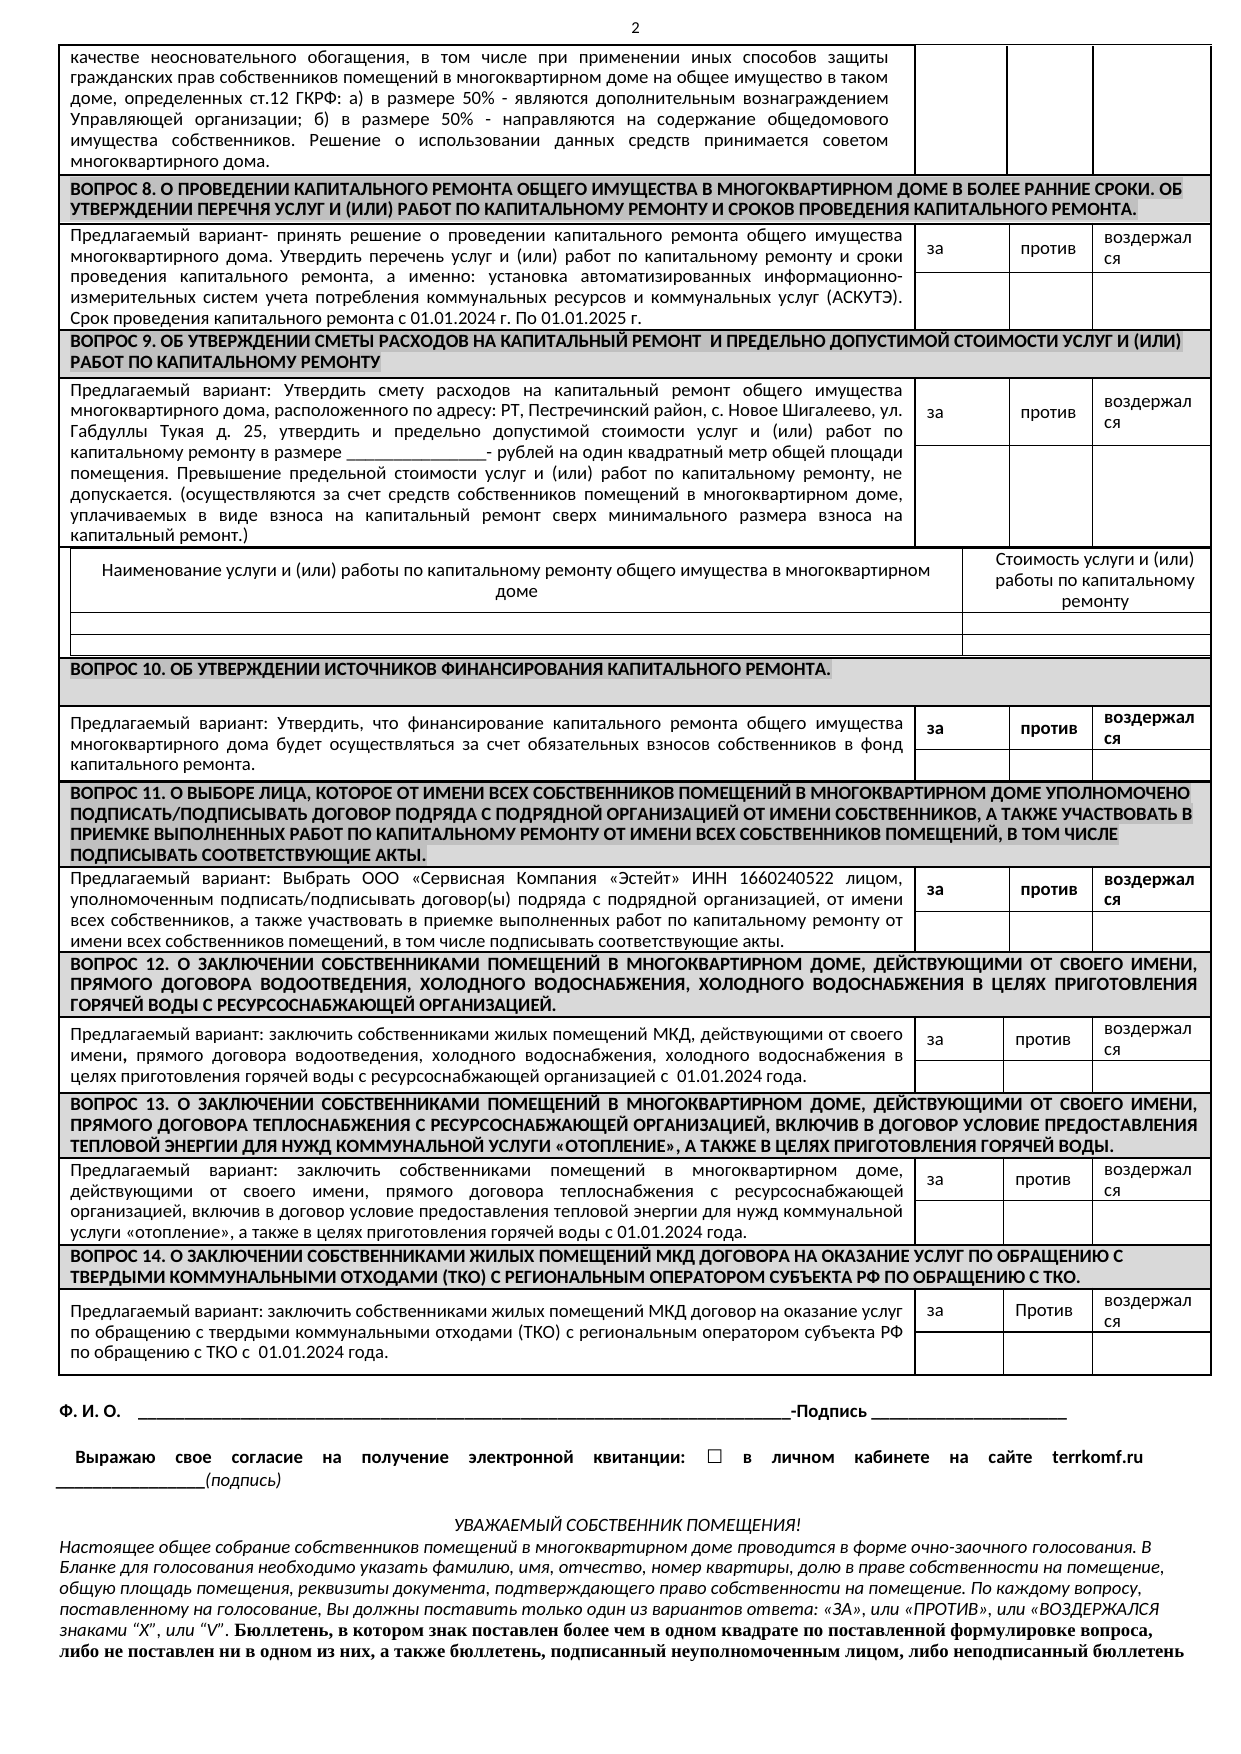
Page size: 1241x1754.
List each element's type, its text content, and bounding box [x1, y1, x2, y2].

table_cell Предлагаемый вариант: заключить собственниками жилых помещений МКД, действующими от своего имени, прямого договора водоотведения, холодного водоснабжения, холодного водоснабжения в целях приготовления горячей воды с ресурсоснабжающей организацией с 01.01.2024 года. [60, 1018, 914, 1092]
table_cell против [1010, 707, 1092, 749]
table_cell ВОПРОС 13. О ЗАКЛЮЧЕНИИ СОБСТВЕННИКАМИ ПОМЕЩЕНИЙ В МНОГОКВАРТИРНОМ ДОМЕ, ДЕЙСТВУЮЩИМИ ОТ СВОЕГО ИМЕНИ, ПРЯМОГО ДОГОВОРА ТЕПЛОСНАБЖЕНИЯ С РЕСУРСОСНАБЖАЮЩЕЙ ОРГАНИЗАЦИЕЙ, ВКЛЮЧИВ В ДОГОВОР УСЛОВИЕ ПРЕДОСТАВЛЕНИЯ ТЕПЛОВОЙ ЭНЕРГИИ ДЛЯ НУЖД КОММУНАЛЬНОЙ УСЛУГИ «ОТОПЛЕНИЕ», А ТАКЖЕ В ЦЕЛЯХ ПРИГОТОВЛЕНИЯ ГОРЯЧЕЙ ВОДЫ. [60, 1094, 1210, 1157]
table_cell ВОПРОС 11. О ВЫБОРЕ ЛИЦА, КОТОРОЕ ОТ ИМЕНИ ВСЕХ СОБСТВЕННИКОВ ПОМЕЩЕНИЙ В МНОГОКВАРТИРНОМ ДОМЕ УПОЛНОМОЧЕНО ПОДПИСАТЬ/ПОДПИСЫВАТЬ ДОГОВОР ПОДРЯДА С ПОДРЯДНОЙ ОРГАНИЗАЦИЕЙ ОТ ИМЕНИ СОБСТВЕННИКОВ, А ТАКЖЕ УЧАСТВОВАТЬ В ПРИЕМКЕ ВЫПОЛНЕННЫХ РАБОТ ПО КАПИТАЛЬНОМУ РЕМОНТУ ОТ ИМЕНИ ВСЕХ СОБСТВЕННИКОВ ПОМЕЩЕНИЙ, В ТОМ ЧИСЛЕ ПОДПИСЫВАТЬ СООТВЕТСТВУЮЩИЕ АКТЫ. [427, 783, 1210, 866]
table_cell ВОПРОС 10. ОБ УТВЕРЖДЕНИИ ИСТОЧНИКОВ ФИНАНСИРОВАНИЯ КАПИТАЛЬНОГО РЕМОНТА. [60, 659, 1210, 705]
table_cell Предлагаемый вариант: заключить собственниками жилых помещений МКД договор на оказание услуг по обращению с твердыми коммунальными отходами (ТКО) с региональным оператором субъекта РФ по обращению с ТКО с 01.01.2024 года. [60, 1290, 914, 1374]
table_cell [60, 548, 1210, 657]
table_cell воздержался [1093, 1159, 1210, 1200]
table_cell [60, 46, 914, 174]
table_cell ВОПРОС 12. О ЗАКЛЮЧЕНИИ СОБСТВЕННИКАМИ ПОМЕЩЕНИЙ В МНОГОКВАРТИРНОМ ДОМЕ, ДЕЙСТВУЮЩИМИ ОТ СВОЕГО ИМЕНИ, ПРЯМОГО ДОГОВОРА ВОДООТВЕДЕНИЯ, ХОЛОДНОГО ВОДОСНАБЖЕНИЯ, ХОЛОДНОГО ВОДОСНАБЖЕНИЯ В ЦЕЛЯХ ПРИГОТОВЛЕНИЯ ГОРЯЧЕЙ ВОДЫ С РЕСУРСОСНАБЖАЮЩЕЙ ОРГАНИЗАЦИЕЙ. [60, 953, 1210, 1016]
table_cell против [1004, 1018, 1092, 1059]
table_cell [1093, 912, 1210, 951]
table_cell воздержался [1093, 707, 1210, 749]
table_cell Против [1004, 1290, 1092, 1331]
table_cell [1093, 1333, 1210, 1374]
table_cell против [1010, 868, 1092, 911]
table_cell воздержался [1093, 1290, 1210, 1331]
table_cell ВОПРОС 8. О ПРОВЕДЕНИИ КАПИТАЛЬНОГО РЕМОНТА ОБЩЕГО ИМУЩЕСТВА В МНОГОКВАРТИРНОМ ДОМЕ В БОЛЕЕ РАННИЕ СРОКИ. ОБ УТВЕРЖДЕНИИ ПЕРЕЧНЯ УСЛУГ И (ИЛИ) РАБОТ ПО КАПИТАЛЬНОМУ РЕМОНТУ И СРОКОВ ПРОВЕДЕНИЯ КАПИТАЛЬНОГО РЕМОНТА. [60, 176, 1210, 222]
table_cell Предлагаемый вариант- принять решение о проведении капитального ремонта общего имущества многоквартирного дома. Утвердить перечень услуг и (или) работ по капитальному ремонту и сроки проведения капитального ремонта, а именно: установка автоматизированных информационно-измерительных систем учета потребления коммунальных ресурсов и коммунальных услуг (АСКУТЭ). Срок проведения капитального ремонта с 01.01.2024 г. По 01.01.2025 г. [60, 225, 914, 329]
table_cell [916, 1201, 1003, 1244]
table_cell [1010, 273, 1092, 329]
table_cell против [1010, 225, 1092, 272]
table_cell против [1004, 1159, 1092, 1200]
table_cell Предлагаемый вариант: Утвердить смету расходов на капитальный ремонт общего имущества многоквартирного дома, расположенного по адресу: РТ, Пестречинский район, с. Новое Шигалеево, ул. Габдуллы Тукая д. 25, утвердить и предельно допустимой стоимости услуг и (или) работ по капитальному ремонту в размере _______________- рублей на один квадратный метр общей площади помещения. Превышение предельной стоимости услуг и (или) работ по капитальному ремонту, не допускается. (осуществляются за счет средств собственников помещений в многоквартирном доме, уплачиваемых в виде взноса на капитальный ремонт сверх минимального размера взноса на капитальный ремонт.) [60, 379, 914, 546]
table_cell [1007, 45, 1093, 174]
table_cell [916, 45, 1007, 174]
table_cell [1004, 1201, 1092, 1244]
table_cell против [1010, 379, 1092, 444]
table_cell [1093, 1061, 1210, 1092]
table_cell [916, 446, 1009, 546]
table_cell Предлагаемый вариант: заключить собственниками помещений в многоквартирном доме, действующими от своего имени, прямого договора теплоснабжения с ресурсоснабжающей организацией, включив в договор условие предоставления тепловой энергии для нужд коммунальной услуги «отопление», а также в целях приготовления горячей воды с 01.01.2024 года. [60, 1159, 914, 1244]
table_cell воздержался [1093, 225, 1210, 272]
table_cell за [916, 225, 1009, 272]
table_cell ВОПРОС 9. ОБ УТВЕРЖДЕНИИ СМЕТЫ РАСХОДОВ НА КАПИТАЛЬНЫЙ РЕМОНТ И ПРЕДЕЛЬНО ДОПУСТИМОЙ СТОИМОСТИ УСЛУГ И (ИЛИ) РАБОТ ПО КАПИТАЛЬНОМУ РЕМОНТУ [60, 331, 1210, 377]
table_cell [1093, 750, 1210, 780]
table_cell [916, 1333, 1003, 1374]
table_header Выражаю свое согласие на получение электронной квитанции: ☐ в личном кабинете на сайте terrkomf.ru ________________(подпись) [44, 1445, 1169, 1491]
text УВАЖАЕМЫЙ СОБСТВЕННИК ПОМЕЩЕНИЯ! [59, 1513, 1197, 1536]
table_cell за [916, 1159, 1003, 1200]
table_cell воздержался [1093, 868, 1210, 911]
table_cell воздержался [1093, 379, 1210, 444]
table_cell [916, 273, 1009, 329]
table_cell за [916, 379, 1009, 444]
table_cell [1010, 750, 1092, 780]
table_cell Предлагаемый вариант: Утвердить, что финансирование капитального ремонта общего имущества многоквартирного дома будет осуществляться за счет обязательных взносов собственников в фонд капитального ремонта. [60, 707, 914, 780]
table_cell за [916, 1018, 1003, 1059]
table_cell [1093, 45, 1211, 174]
table_cell за [916, 868, 1009, 911]
table_cell за [916, 1290, 1003, 1331]
table_cell за [916, 707, 1009, 749]
table_cell [1093, 273, 1210, 329]
table_cell [1010, 446, 1092, 546]
table_cell [916, 912, 1009, 951]
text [59, 1536, 1197, 1661]
table_cell [916, 750, 1009, 780]
table_cell воздержался [1093, 1018, 1210, 1059]
table_cell [1093, 1201, 1210, 1244]
table_cell [916, 1061, 1003, 1092]
table_cell Предлагаемый вариант: Выбрать ООО «Сервисная Компания «Эстейт» ИНН 1660240522 лицом, уполномоченным подписать/подписывать договор(ы) подряда с подрядной организацией, от имени всех собственников, а также участвовать в приемке выполненных работ по капитальному ремонту от имени всех собственников помещений, в том числе подписывать соответствующие акты. [60, 868, 914, 951]
table_cell ВОПРОС 14. О ЗАКЛЮЧЕНИИ СОБСТВЕННИКАМИ ЖИЛЫХ ПОМЕЩЕНИЙ МКД ДОГОВОРА НА ОКАЗАНИЕ УСЛУГ ПО ОБРАЩЕНИЮ С ТВЕРДЫМИ КОММУНАЛЬНЫМИ ОТХОДАМИ (ТКО) С РЕГИОНАЛЬНЫМ ОПЕРАТОРОМ СУБЪЕКТА РФ ПО ОБРАЩЕНИЮ С ТКО. [60, 1246, 1210, 1288]
text Ф. И. О. ______________________________________________________________________-Подпись _____________________ [59, 1399, 1197, 1422]
table_cell [1004, 1061, 1092, 1092]
table_cell [1010, 912, 1092, 951]
table_cell [1093, 446, 1210, 546]
table_cell [1004, 1333, 1092, 1374]
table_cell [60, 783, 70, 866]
